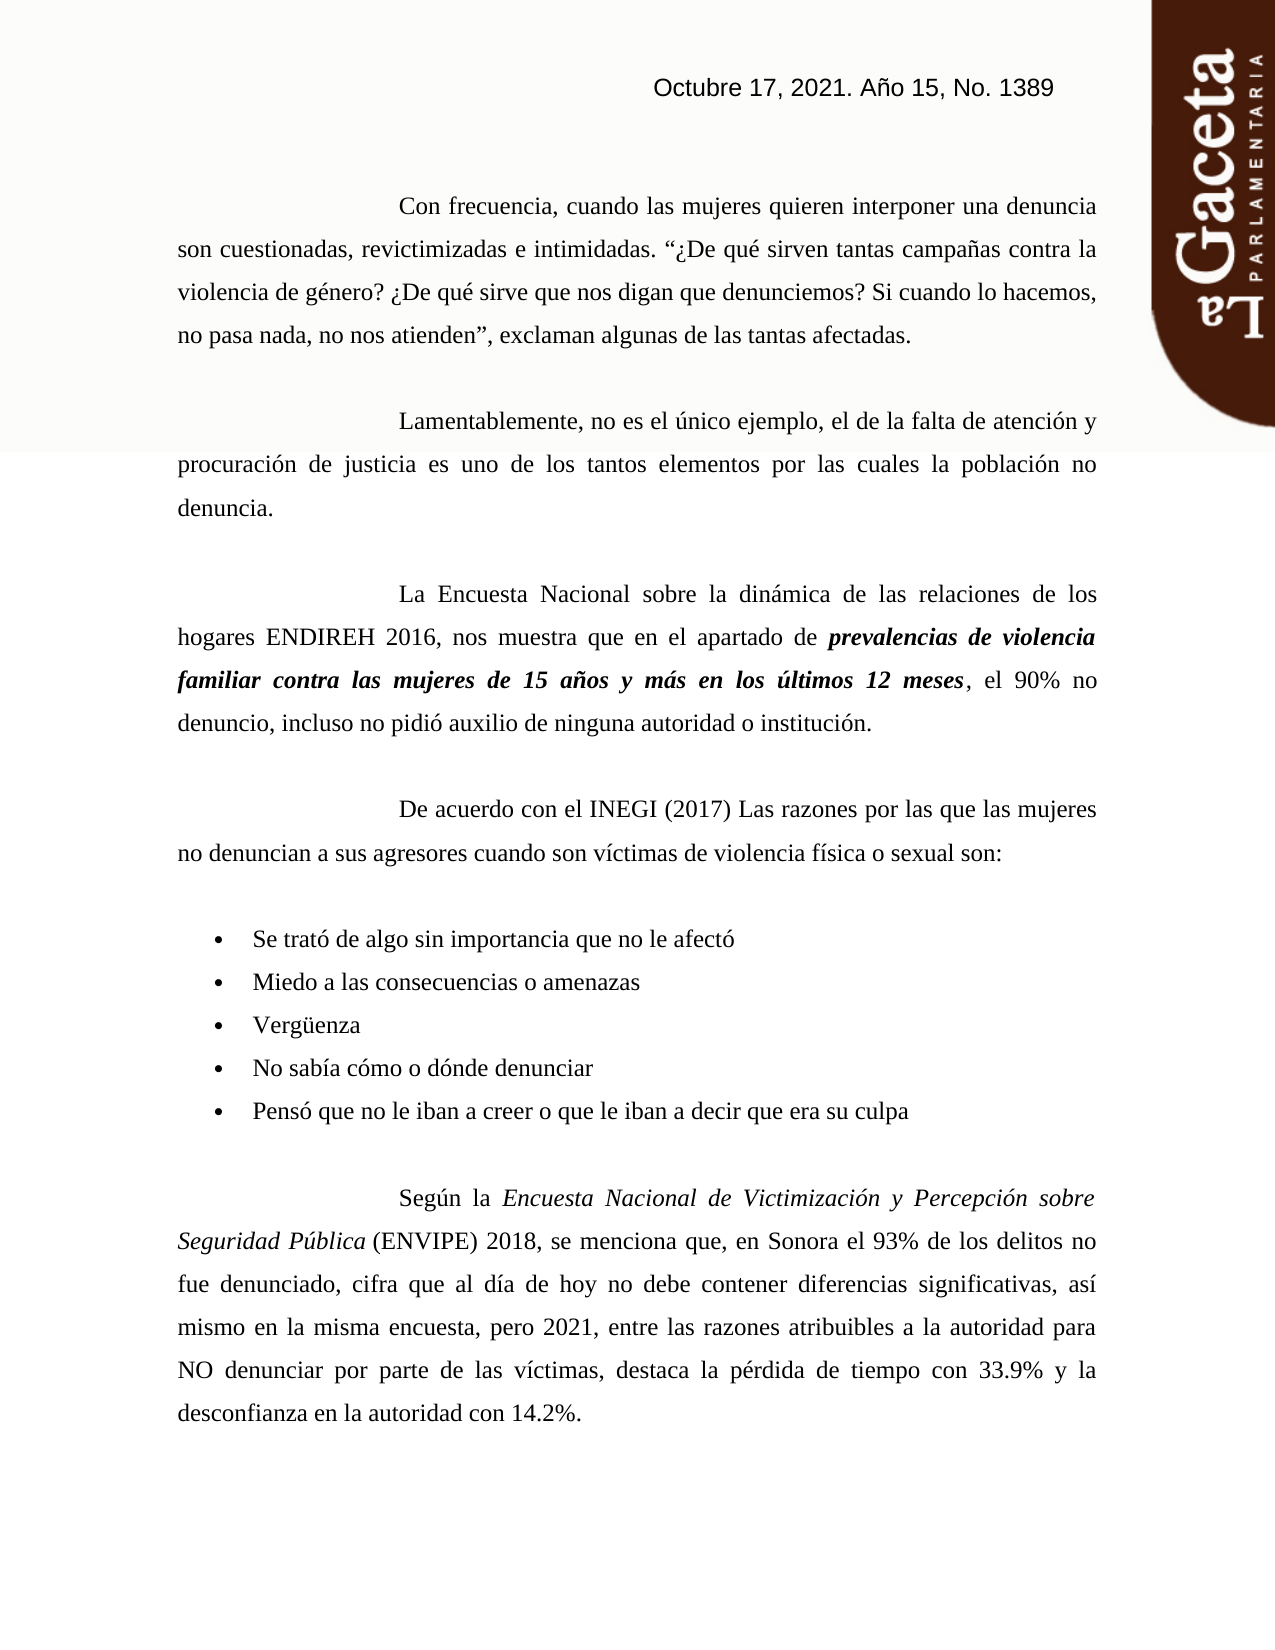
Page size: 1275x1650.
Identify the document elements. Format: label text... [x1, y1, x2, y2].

text De acuerdo con el INEGI (2017) Las razones por las que las mujeres no denuncian a sus agresores cuando son víctimas de violencia física o sexual son: [177, 794, 1098, 866]
list Vergüenza [215, 1010, 1098, 1039]
text La Encuesta Nacional sobre la dinámica de las relaciones de los hogares ENDIREH 2016, nos muestra que en el apartado de prevalencias de violencia familiar contra las mujeres de 15 años y más en los últimos 12 meses, el 90% no denuncio, incluso no pidió auxilio de ninguna autoridad o institución. [177, 579, 1098, 737]
text Lamentablemente, no es el único ejemplo, el de la falta de atención y procuración de justicia es uno de los tantos elementos por las cuales la población no denuncia. [177, 406, 1098, 521]
list Miedo a las consecuencias o amenazas [215, 967, 1098, 996]
list Se trató de algo sin importancia que no le afectó [215, 924, 1098, 953]
text Con frecuencia, cuando las mujeres quieren interponer una denuncia son cuestionadas, revictimizadas e intimidadas. “¿De qué sirven tantas campañas contra la violencia de género? ¿De qué sirve que nos digan que denunciemos? Si cuando lo hacemos, no pasa nada, no nos atienden”, exclaman algunas de las tantas afectadas. [177, 191, 1098, 349]
picture [0, 0, 1275, 452]
list Pensó que no le iban a creer o que le iban a decir que era su culpa [215, 1096, 1098, 1125]
text Según la Encuesta Nacional de Victimización y Percepción sobre Seguridad Pública (ENVIPE) 2018, se menciona que, en Sonora el 93% de los delitos no fue denunciado, cifra que al día de hoy no debe contener diferencias significativas, así mismo en la misma encuesta, pero 2021, entre las razones atribuibles a la autoridad para NO denunciar por parte de las víctimas, destaca la pérdida de tiempo con 33.9% y la desconfianza en la autoridad con 14.2%. [177, 1183, 1098, 1427]
list No sabía cómo o dónde denunciar [215, 1053, 1098, 1082]
